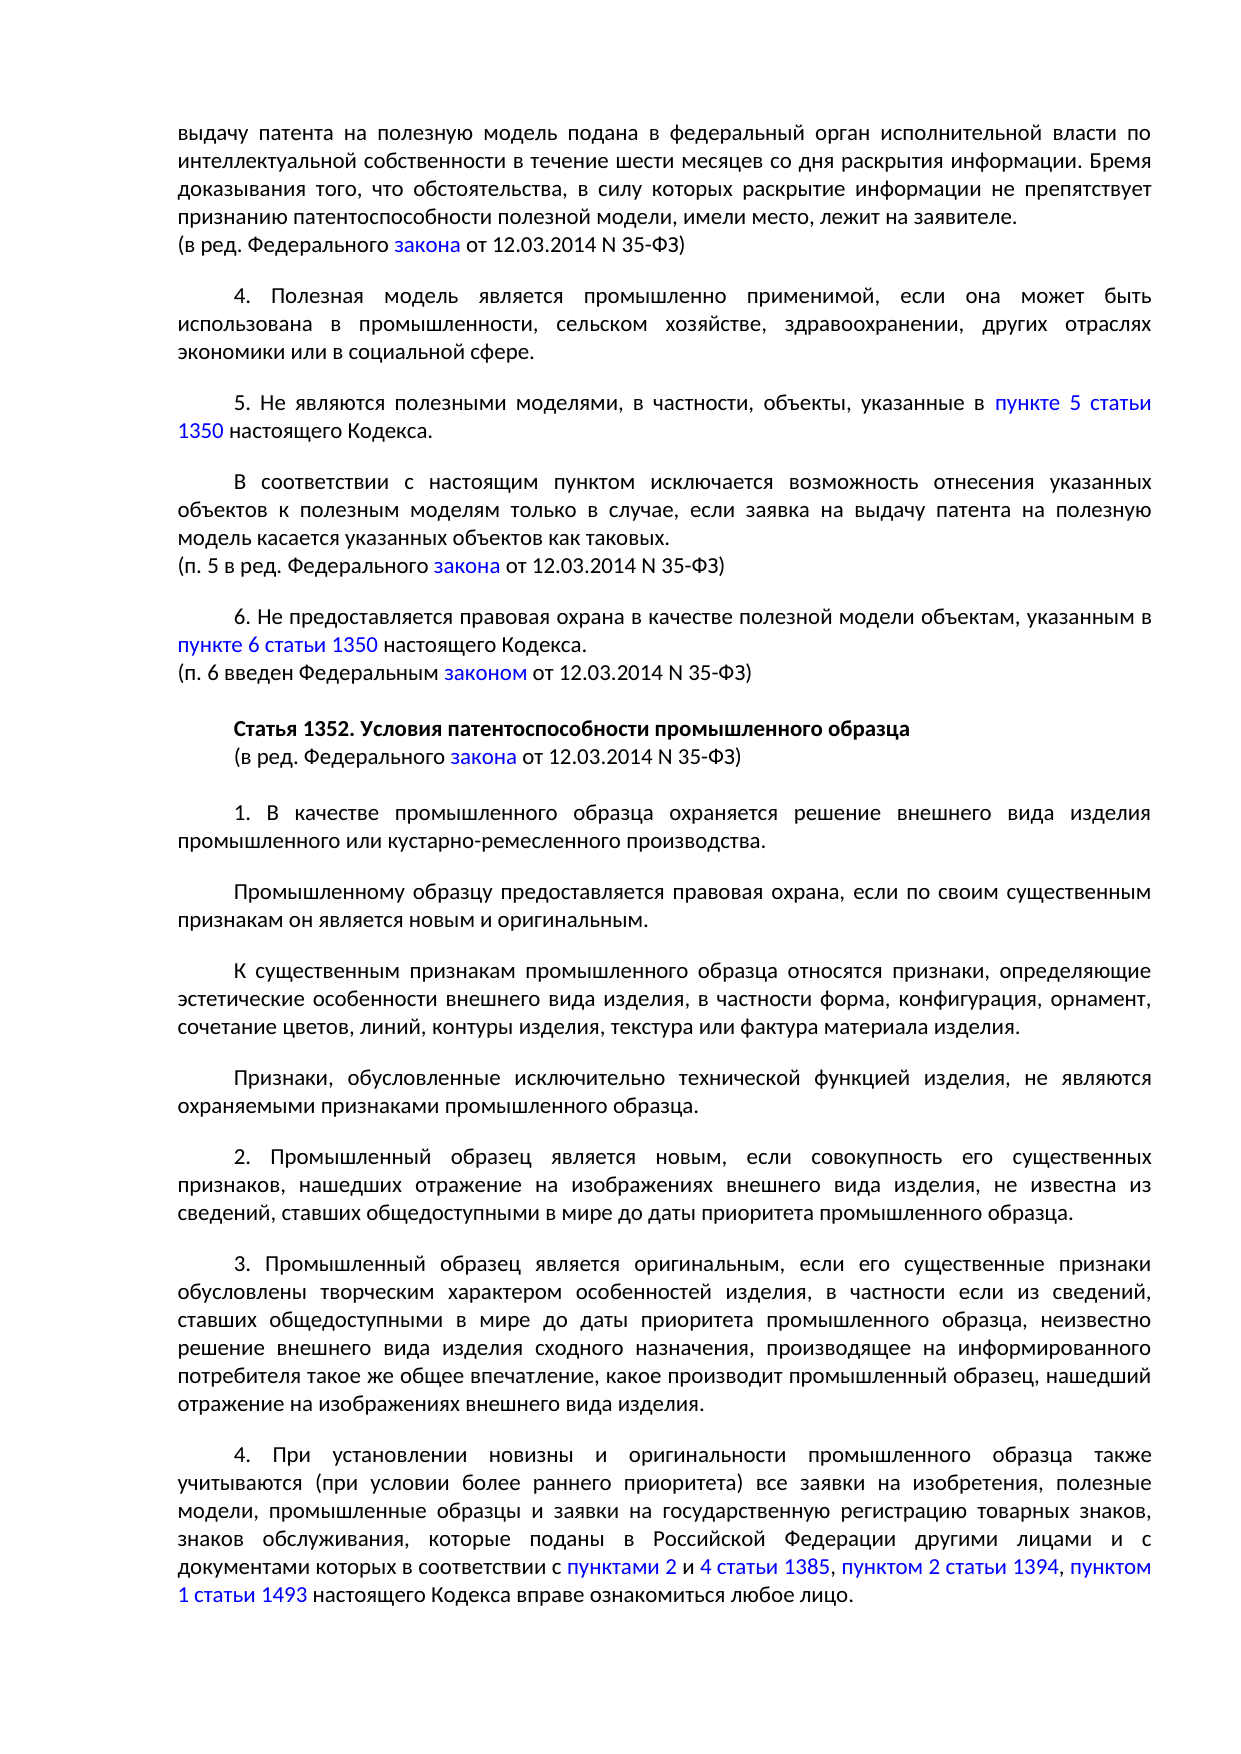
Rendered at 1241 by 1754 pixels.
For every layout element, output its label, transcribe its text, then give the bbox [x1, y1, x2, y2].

text В соответствии с настоящим пунктом исключается возможность отнесения указанных объектов к полезным моделям только в случае, если заявка на выдачу патента на полезную модель касается указанных объектов как таковых. [177, 467, 1152, 551]
text 1. В качестве промышленного образца охраняется решение внешнего вида изделия промышленного или кустарно-ремесленного производства. [177, 798, 1152, 854]
text 3. Промышленный образец является оригинальным, если его существенные признаки обусловлены творческим характером особенностей изделия, в частности если из сведений, ставших общедоступными в мире до даты приоритета промышленного образца, неизвестно решение внешнего вида изделия сходного назначения, производящее на информированного потребителя такое же общее впечатление, какое производит промышленный образец, нашедший отражение на изображениях внешнего вида изделия. [177, 1249, 1152, 1417]
title Статья 1352. Условия патентоспособности промышленного образца [177, 714, 1152, 742]
text 4. Полезная модель является промышленно применимой, если она может быть использована в промышленности, сельском хозяйстве, здравоохранении, других отраслях экономики или в социальной сфере. [177, 281, 1152, 365]
text Промышленному образцу предоставляется правовая охрана, если по своим существенным признакам он является новым и оригинальным. [177, 877, 1152, 933]
text 2. Промышленный образец является новым, если совокупность его существенных признаков, нашедших отражение на изображениях внешнего вида изделия, не известна из сведений, ставших общедоступными в мире до даты приоритета промышленного образца. [177, 1142, 1152, 1226]
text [177, 118, 1152, 230]
text (в ред. Федерального закона от 12.03.2014 N 35-ФЗ) [177, 742, 1152, 770]
text (в ред. Федерального закона от 12.03.2014 N 35-ФЗ) [177, 230, 1152, 258]
text Признаки, обусловленные исключительно технической функцией изделия, не являются охраняемыми признаками промышленного образца. [177, 1063, 1152, 1119]
text К существенным признакам промышленного образца относятся признаки, определяющие эстетические особенности внешнего вида изделия, в частности форма, конфигурация, орнамент, сочетание цветов, линий, контуры изделия, текстура или фактура материала изделия. [177, 956, 1152, 1040]
text 4. При установлении новизны и оригинальности промышленного образца также учитываются (при условии более раннего приоритета) все заявки на изобретения, полезные модели, промышленные образцы и заявки на государственную регистрацию товарных знаков, знаков обслуживания, которые поданы в Российской Федерации другими лицами и с документами которых в соответствии с пунктами 2 и 4 статьи 1385, пунктом 2 статьи 1394, пунктом 1 статьи 1493 настоящего Кодекса вправе ознакомиться любое лицо. [177, 1440, 1152, 1608]
text (п. 6 введен Федеральным законом от 12.03.2014 N 35-ФЗ) [177, 658, 1152, 686]
text 6. Не предоставляется правовая охрана в качестве полезной модели объектам, указанным в пункте 6 статьи 1350 настоящего Кодекса. [177, 602, 1152, 658]
text 5. Не являются полезными моделями, в частности, объекты, указанные в пункте 5 статьи 1350 настоящего Кодекса. [177, 388, 1152, 444]
text (п. 5 в ред. Федерального закона от 12.03.2014 N 35-ФЗ) [177, 551, 1152, 579]
